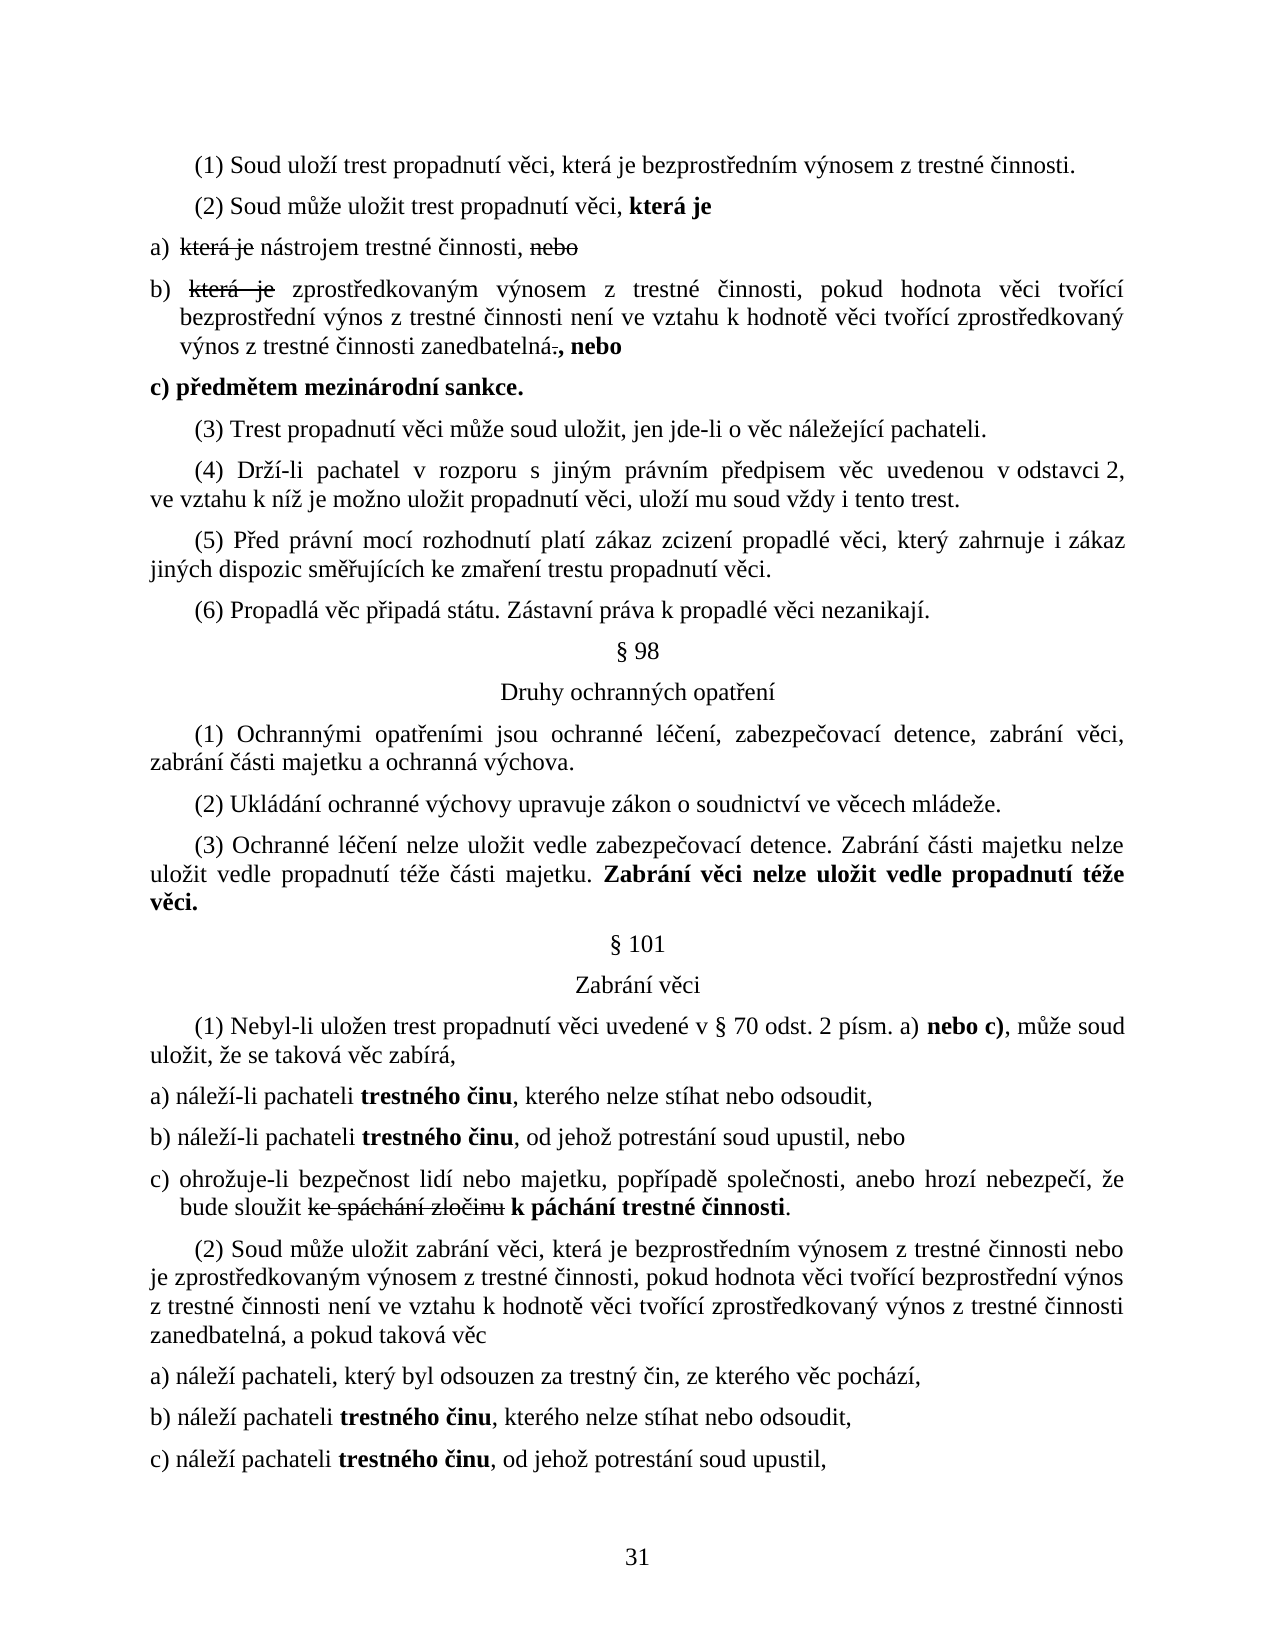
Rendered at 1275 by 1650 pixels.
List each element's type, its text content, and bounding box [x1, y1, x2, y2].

text a) která je nástrojem trestné činnosti, nebo [150, 232, 1125, 261]
text (3) Trest propadnutí věci může soud uložit, jen jde-li o věc náležející pachateli. [150, 414, 1125, 442]
text Zabrání věci [150, 970, 1125, 999]
text (1) Nebyl-li uložen trest propadnutí věci uvedené v § 70 odst. 2 písm. a) nebo c), může soud uložit, že se taková věc zabírá, [150, 1011, 1125, 1069]
text (4) Drží-li pachatel v rozporu s jiným právním předpisem věc uvedenou v odstavci 2, ve vztahu k níž je možno uložit propadnutí věci, uloží mu soud vždy i tento trest. [150, 455, 1125, 512]
text c) ohrožuje-li bezpečnost lidí nebo majetku, popřípadě společnosti, anebo hrozí nebezpečí, že bude sloužit ke spáchání zločinu k páchání trestné činnosti. [150, 1164, 1125, 1221]
text (1) Ochrannými opatřeními jsou ochranné léčení, zabezpečovací detence, zabrání věci, zabrání části majetku a ochranná výchova. [150, 719, 1125, 776]
text b) která je zprostředkovaným výnosem z trestné činnosti, pokud hodnota věci tvořící bezprostřední výnos z trestné činnosti není ve vztahu k hodnotě věci tvořící zprostředkovaný výnos z trestné činnosti zanedbatelná., nebo [150, 274, 1125, 360]
text a) náleží pachateli, který byl odsouzen za trestný čin, ze kterého věc pochází, [150, 1361, 1125, 1390]
text (2) Soud může uložit zabrání věci, která je bezprostředním výnosem z trestné činnosti nebo je zprostředkovaným výnosem z trestné činnosti, pokud hodnota věci tvořící bezprostřední výnos z trestné činnosti není ve vztahu k hodnotě věci tvořící zprostředkovaný výnos z trestné činnosti zanedbatelná, a pokud taková věc [150, 1234, 1125, 1349]
text (2) Soud může uložit trest propadnutí věci, která je [150, 191, 1125, 220]
text c) předmětem mezinárodní sankce. [150, 372, 1125, 401]
text Druhy ochranných opatření [150, 677, 1125, 706]
subtitle § 101 [150, 929, 1125, 957]
text (3) Ochranné léčení nelze uložit vedle zabezpečovací detence. Zabrání části majetku nelze uložit vedle propadnutí téže části majetku. Zabrání věci nelze uložit vedle propadnutí téže věci. [150, 830, 1125, 916]
text (2) Ukládání ochranné výchovy upravuje zákon o soudnictví ve věcech mládeže. [150, 789, 1125, 817]
text (1) Soud uloží trest propadnutí věci, která je bezprostředním výnosem z trestné činnosti. [150, 150, 1125, 179]
text b) náleží-li pachateli trestného činu, od jehož potrestání soud upustil, nebo [150, 1122, 1125, 1151]
text a) náleží-li pachateli trestného činu, kterého nelze stíhat nebo odsoudit, [150, 1081, 1125, 1110]
text (6) Propadlá věc připadá státu. Zástavní práva k propadlé věci nezanikají. [150, 595, 1125, 624]
subtitle § 98 [150, 636, 1125, 665]
text b) náleží pachateli trestného činu, kterého nelze stíhat nebo odsoudit, [150, 1402, 1125, 1431]
text c) náleží pachateli trestného činu, od jehož potrestání soud upustil, [150, 1444, 1125, 1472]
text (5) Před právní mocí rozhodnutí platí zákaz zcizení propadlé věci, který zahrnuje i zákaz jiných dispozic směřujících ke zmaření trestu propadnutí věci. [150, 525, 1125, 582]
